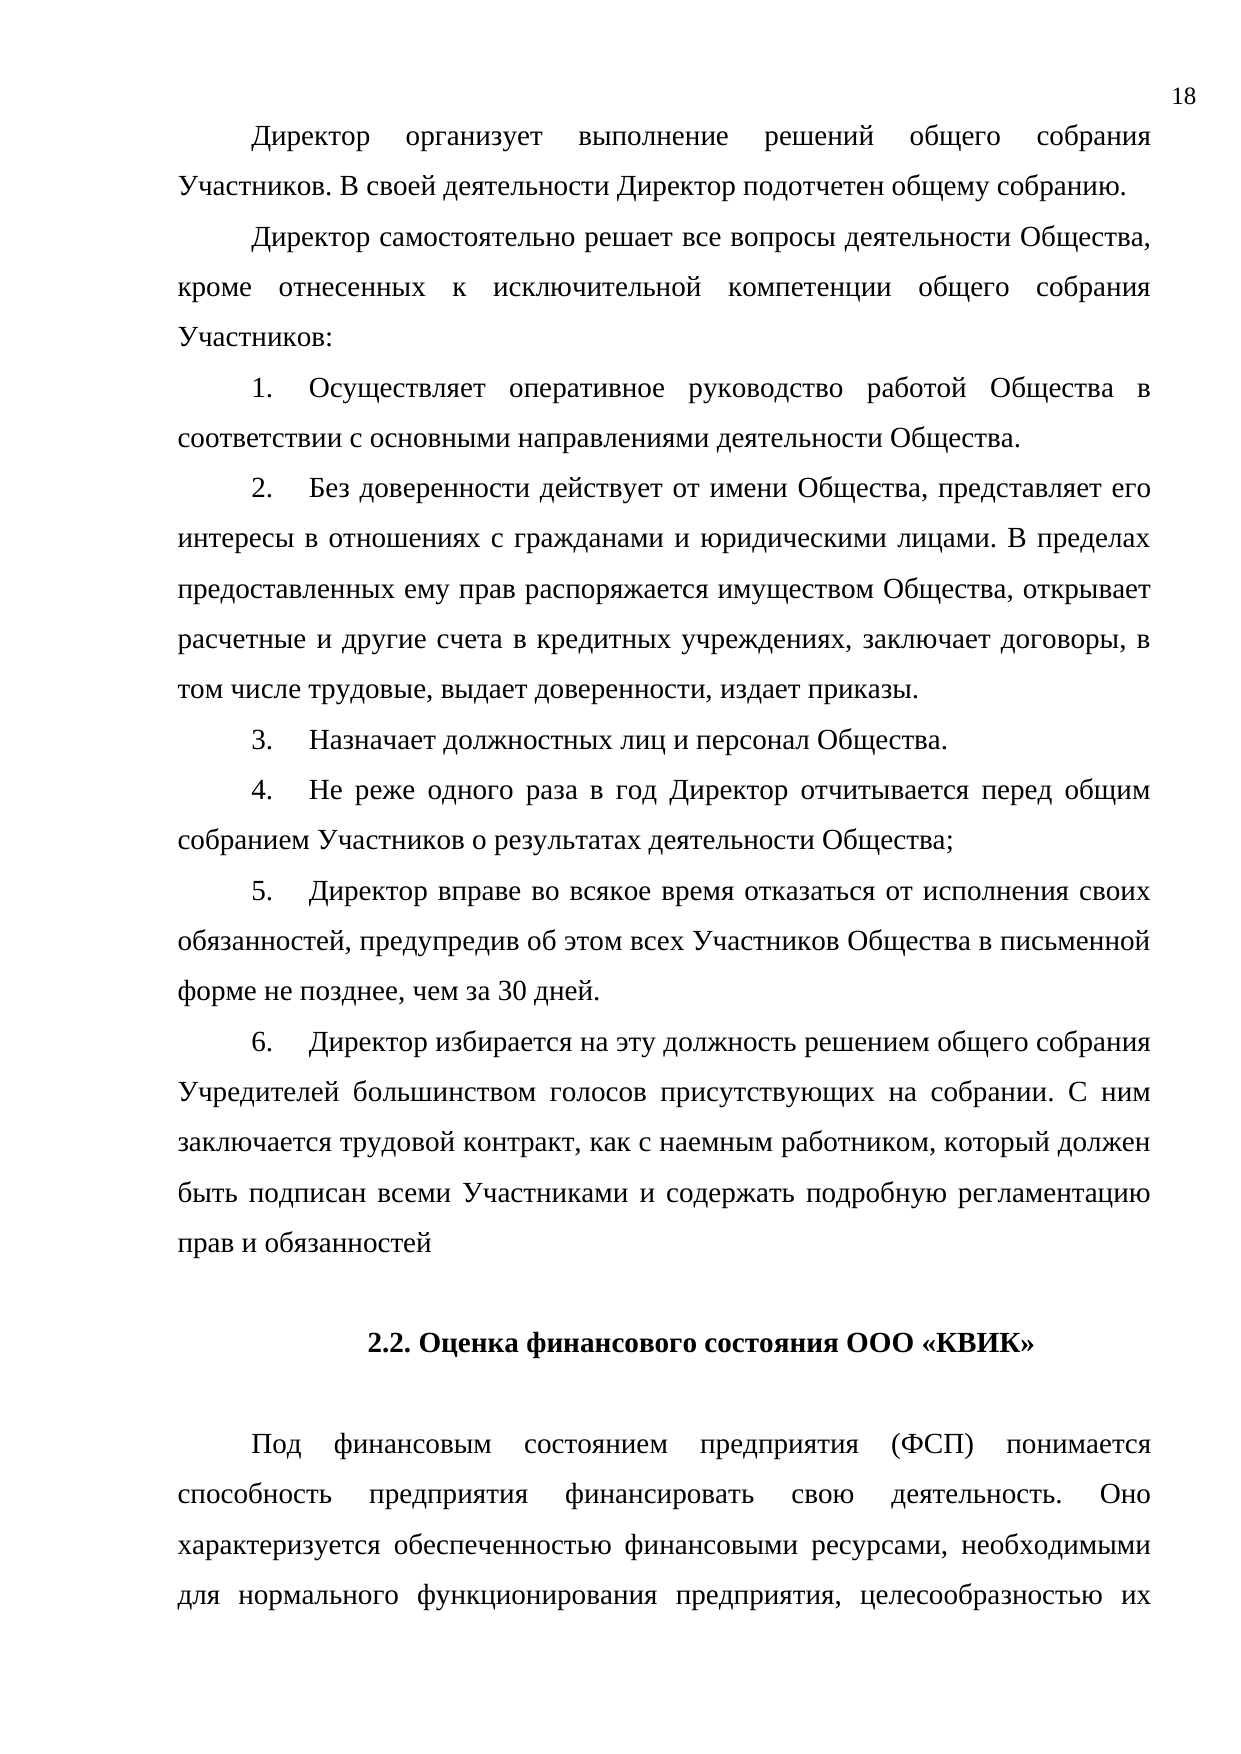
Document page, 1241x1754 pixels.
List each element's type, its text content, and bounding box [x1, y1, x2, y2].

text Директор самостоятельно решает все вопросы деятельности Общества, кроме отнесенных к исключительной компетенции общего собрания Участников: [177, 219, 1152, 353]
list Назначает должностных лиц и персонал Общества. [177, 722, 1152, 755]
list Без доверенности действует от имени Общества, представляет его интересы в отношениях с гражданами и юридическими лицами. В пределах предоставленных ему прав распоряжается имуществом Общества, открывает расчетные и другие счета в кредитных учреждениях, заключает договоры, в том числе трудовые, выдает доверенности, издает приказы. [177, 470, 1152, 705]
list Не реже одного раза в год Директор отчитывается перед общим собранием Участников о результатах деятельности Общества; [177, 772, 1152, 856]
list Директор избирается на эту должность решением общего собрания Учредителей большинством голосов присутствующих на собрании. С ним заключается трудовой контракт, как с наемным работником, который должен быть подписан всеми Участниками и содержать подробную регламентацию прав и обязанностей [177, 1024, 1152, 1258]
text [177, 1426, 1152, 1611]
subtitle 2.2. Оценка финансового состояния ООО «КВИК» [177, 1326, 1152, 1359]
list Директор вправе во всякое время отказаться от исполнения своих обязанностей, предупредив об этом всех Участников Общества в письменной форме не позднее, чем за 30 дней. [177, 873, 1152, 1007]
list Осуществляет оперативное руководство работой Общества в соответствии с основными направлениями деятельности Общества. [177, 370, 1152, 453]
text Директор организует выполнение решений общего собрания Участников. В своей деятельности Директор подотчетен общему собранию. [177, 118, 1152, 202]
